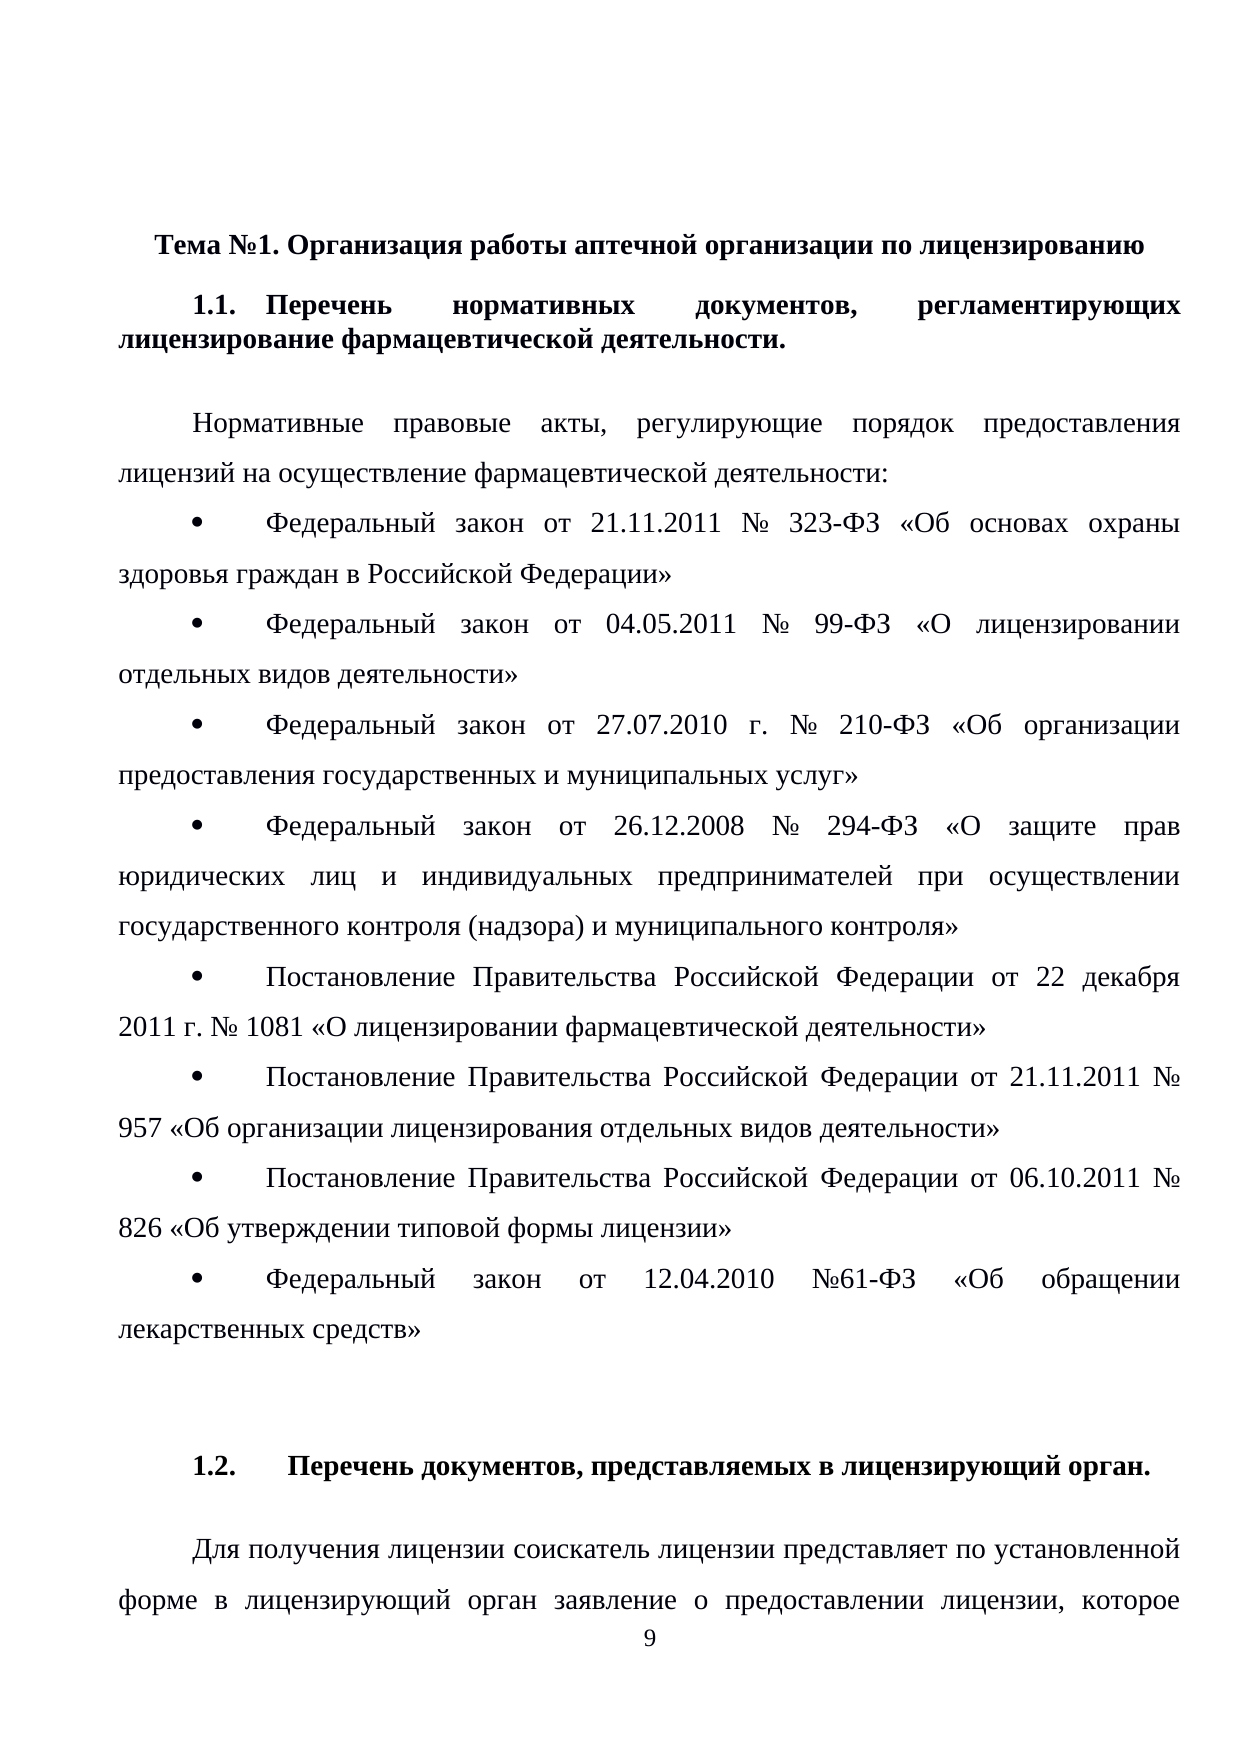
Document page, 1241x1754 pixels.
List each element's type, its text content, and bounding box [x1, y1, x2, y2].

list Постановление Правительства Российской Федерации от 06.10.2011 № 826 «Об утверждении типовой формы лицензии» [118, 1160, 1181, 1244]
list Федеральный закон от 26.12.2008 № 294-ФЗ «О защите прав юридических лиц и индивидуальных предпринимателей при осуществлении государственного контроля (надзора) и муниципального контроля» [118, 808, 1181, 942]
text Нормативные правовые акты, регулирующие порядок предоставления лицензий на осуществление фармацевтической деятельности: [118, 405, 1181, 489]
text Тема №1. Организация работы аптечной организации по лицензированию [118, 227, 1181, 261]
list Перечень нормативных документов, регламентирующих лицензирование фармацевтической деятельности. [118, 287, 1181, 354]
list Перечень документов, представляемых в лицензирующий орган. [118, 1448, 1181, 1481]
list Постановление Правительства Российской Федерации от 21.11.2011 № 957 «Об организации лицензирования отдельных видов деятельности» [118, 1059, 1181, 1143]
list Федеральный закон от 27.07.2010 г. № 210-ФЗ «Об организации предоставления государственных и муниципальных услуг» [118, 707, 1181, 791]
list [118, 1532, 1181, 1616]
list Федеральный закон от 21.11.2011 № 323-ФЗ «Об основах охраны здоровья граждан в Российской Федерации» [118, 505, 1181, 589]
list Федеральный закон от 04.05.2011 № 99-ФЗ «О лицензировании отдельных видов деятельности» [118, 606, 1181, 690]
list Постановление Правительства Российской Федерации от 22 декабря 2011 г. № 1081 «О лицензировании фармацевтической деятельности» [118, 959, 1181, 1043]
list Федеральный закон от 12.04.2010 №61-ФЗ «Об обращении лекарственных средств» [118, 1261, 1181, 1345]
